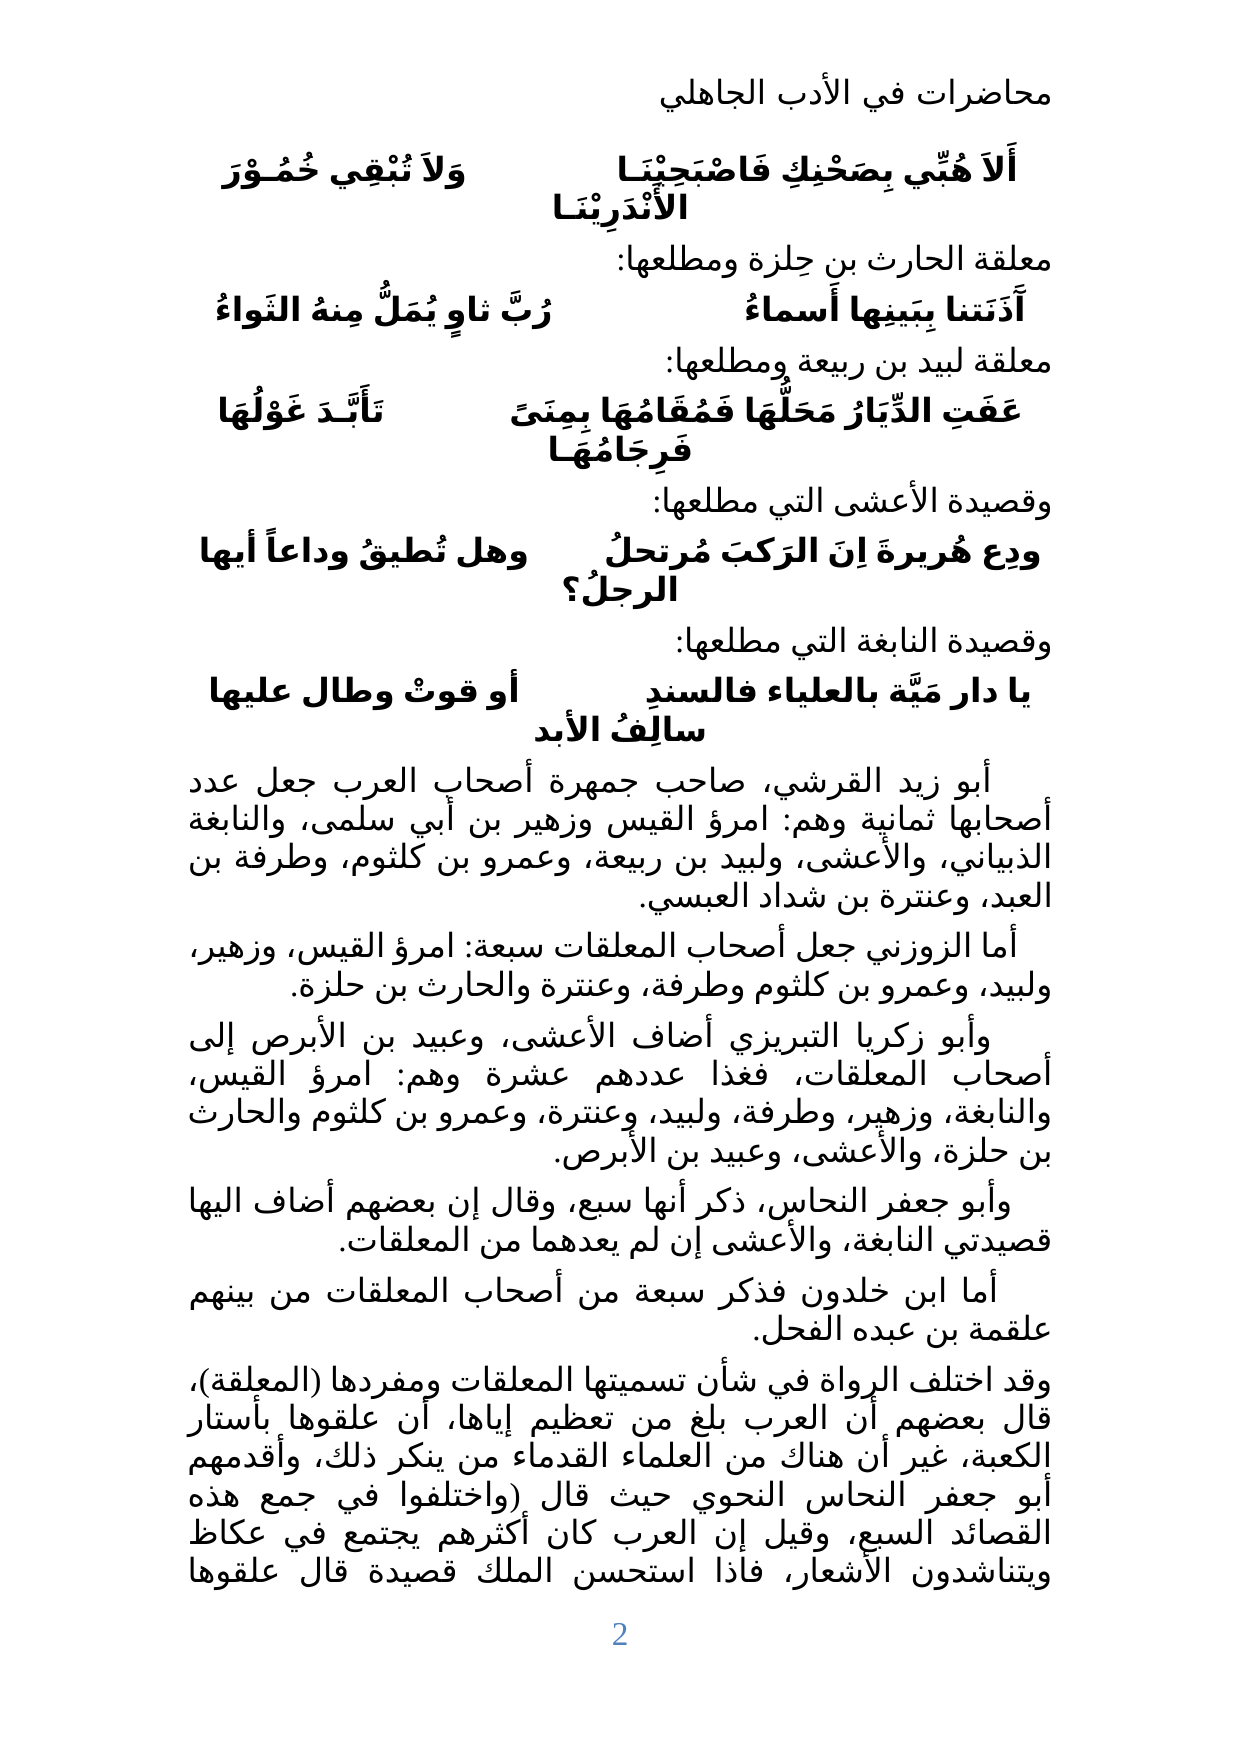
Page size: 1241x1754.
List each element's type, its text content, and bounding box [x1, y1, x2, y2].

text عَفَتِ الدِّيَارُ مَحَلُّهَا فَمُقَامُهَا بِمِنَىً تَأَبَّـدَ غَوْلُهَا فَرِجَامُهَـا [187, 392, 1053, 468]
text وأبو جعفر النحاس، ذكر أنها سبع، وقال إن بعضهم أضاف اليها قصيدتي النابغة، والأعشى إن لم يعدهما من المعلقات. [187, 1182, 1053, 1258]
text أما ابن خلدون فذكر سبعة من أصحاب المعلقات من بينهم علقمة بن عبده الفحل. [187, 1271, 1053, 1347]
text وقصيدة الأعشى التي مطلعها: [187, 481, 1053, 519]
text ودِع هُريرةَ اِنَ الرَكبَ مُرتحلُ وهل تُطيقُ وداعاً أيها الرجلُ؟ [187, 532, 1053, 608]
text آَذَنَتنا بِبَينِها أَسماءُ رُبَّ ثاوٍ يُمَلُّ مِنهُ الثَواءُ [187, 290, 1053, 328]
text يا دار مَيَّة بالعلياء فالسندِ أو قوتْ وطال عليها سالِفُ الأبد [187, 672, 1053, 748]
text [187, 1360, 1053, 1590]
text وأبو زكريا التبريزي أضاف الأعشى، وعبيد بن الأبرص إلى أصحاب المعلقات، فغذا عددهم عشرة وهم: امرؤ القيس، والنابغة، وزهير، وطرفة، ولبيد، وعنترة، وعمرو بن كلثوم والحارث بن حلزة، والأعشى، وعبيد بن الأبرص. [187, 1016, 1053, 1169]
text أبو زيد القرشي، صاحب جمهرة أصحاب العرب جعل عدد أصحابها ثمانية وهم: امرؤ القيس وزهير بن أبي سلمى، والنابغة الذبياني، والأعشى، ولبيد بن ربيعة، وعمرو بن كلثوم، وطرفة بن العبد، وعنترة بن شداد العبسي. [187, 761, 1053, 914]
text أَلاَ هُبِّي بِصَحْنِكِ فَاصْبَحِيْنَـا وَلاَ تُبْقِي خُمُـوْرَ الأَنْدَرِيْنَـا [187, 150, 1053, 227]
text وقصيدة النابغة التي مطلعها: [187, 621, 1053, 659]
text معلقة لبيد بن ربيعة ومطلعها: [187, 341, 1053, 379]
text أما الزوزني جعل أصحاب المعلقات سبعة: امرؤ القيس، وزهير، ولبيد، وعمرو بن كلثوم وطرفة، وعنترة والحارث بن حلزة. [187, 927, 1053, 1003]
text معلقة الحارث بن حِلزة ومطلعها: [187, 239, 1053, 277]
